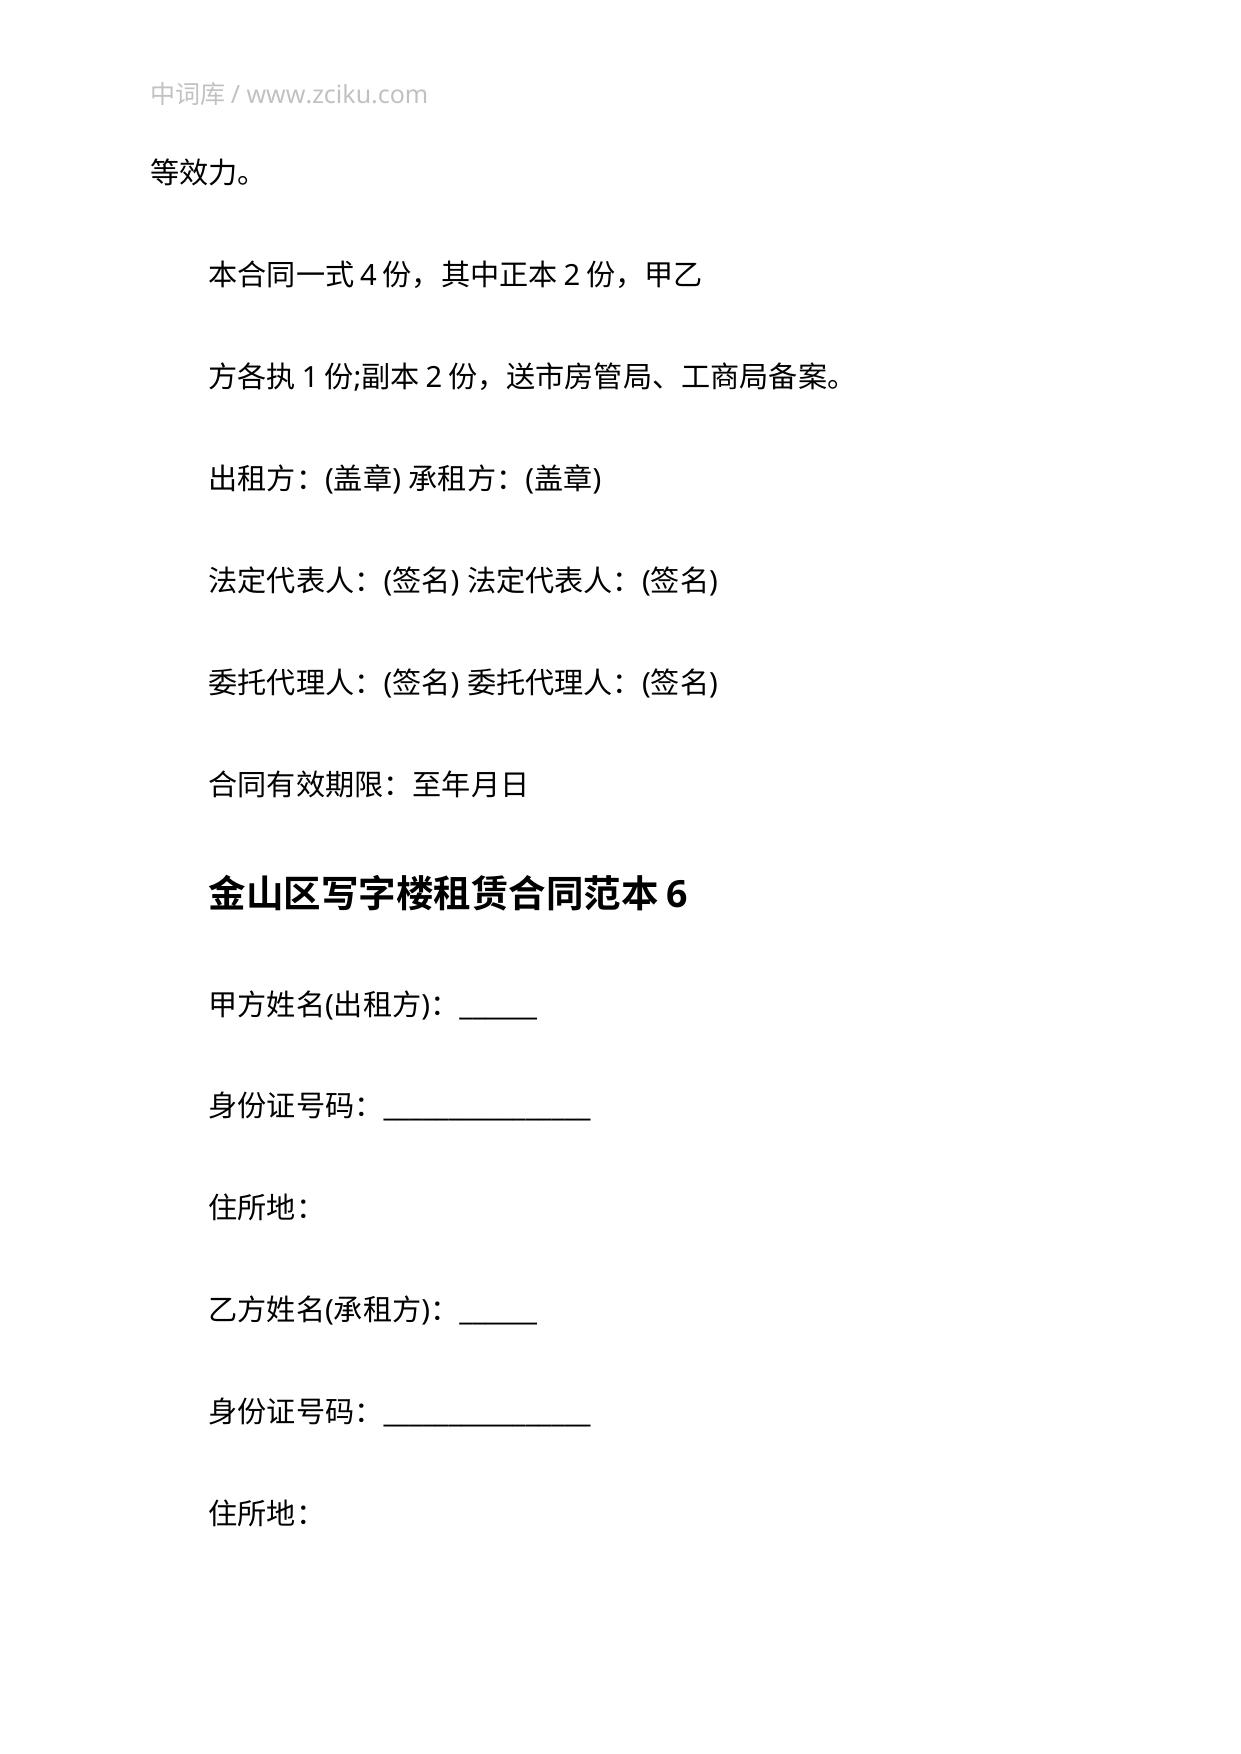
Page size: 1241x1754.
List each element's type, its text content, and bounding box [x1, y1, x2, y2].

text 甲方姓名(出租方)：______ [150, 981, 1090, 1023]
text 本合同一式4份，其中正本2份，甲乙 [150, 252, 1090, 294]
text 住所地： [150, 1491, 1090, 1533]
text 金山区写字楼租赁合同范本6 [150, 863, 1090, 918]
text 合同有效期限：至年月日 [150, 762, 1090, 804]
text 法定代表人：(签名) 法定代表人：(签名) [150, 558, 1090, 600]
text 住所地： [150, 1185, 1090, 1227]
text 委托代理人：(签名) 委托代理人：(签名) [150, 660, 1090, 702]
text 身份证号码：________________ [150, 1083, 1090, 1125]
text 出租方：(盖章) 承租方：(盖章) [150, 456, 1090, 498]
text 乙方姓名(承租方)：______ [150, 1287, 1090, 1329]
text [150, 150, 1090, 192]
text 身份证号码：________________ [150, 1389, 1090, 1431]
text 方各执1份;副本2份，送市房管局、工商局备案。 [150, 354, 1090, 396]
